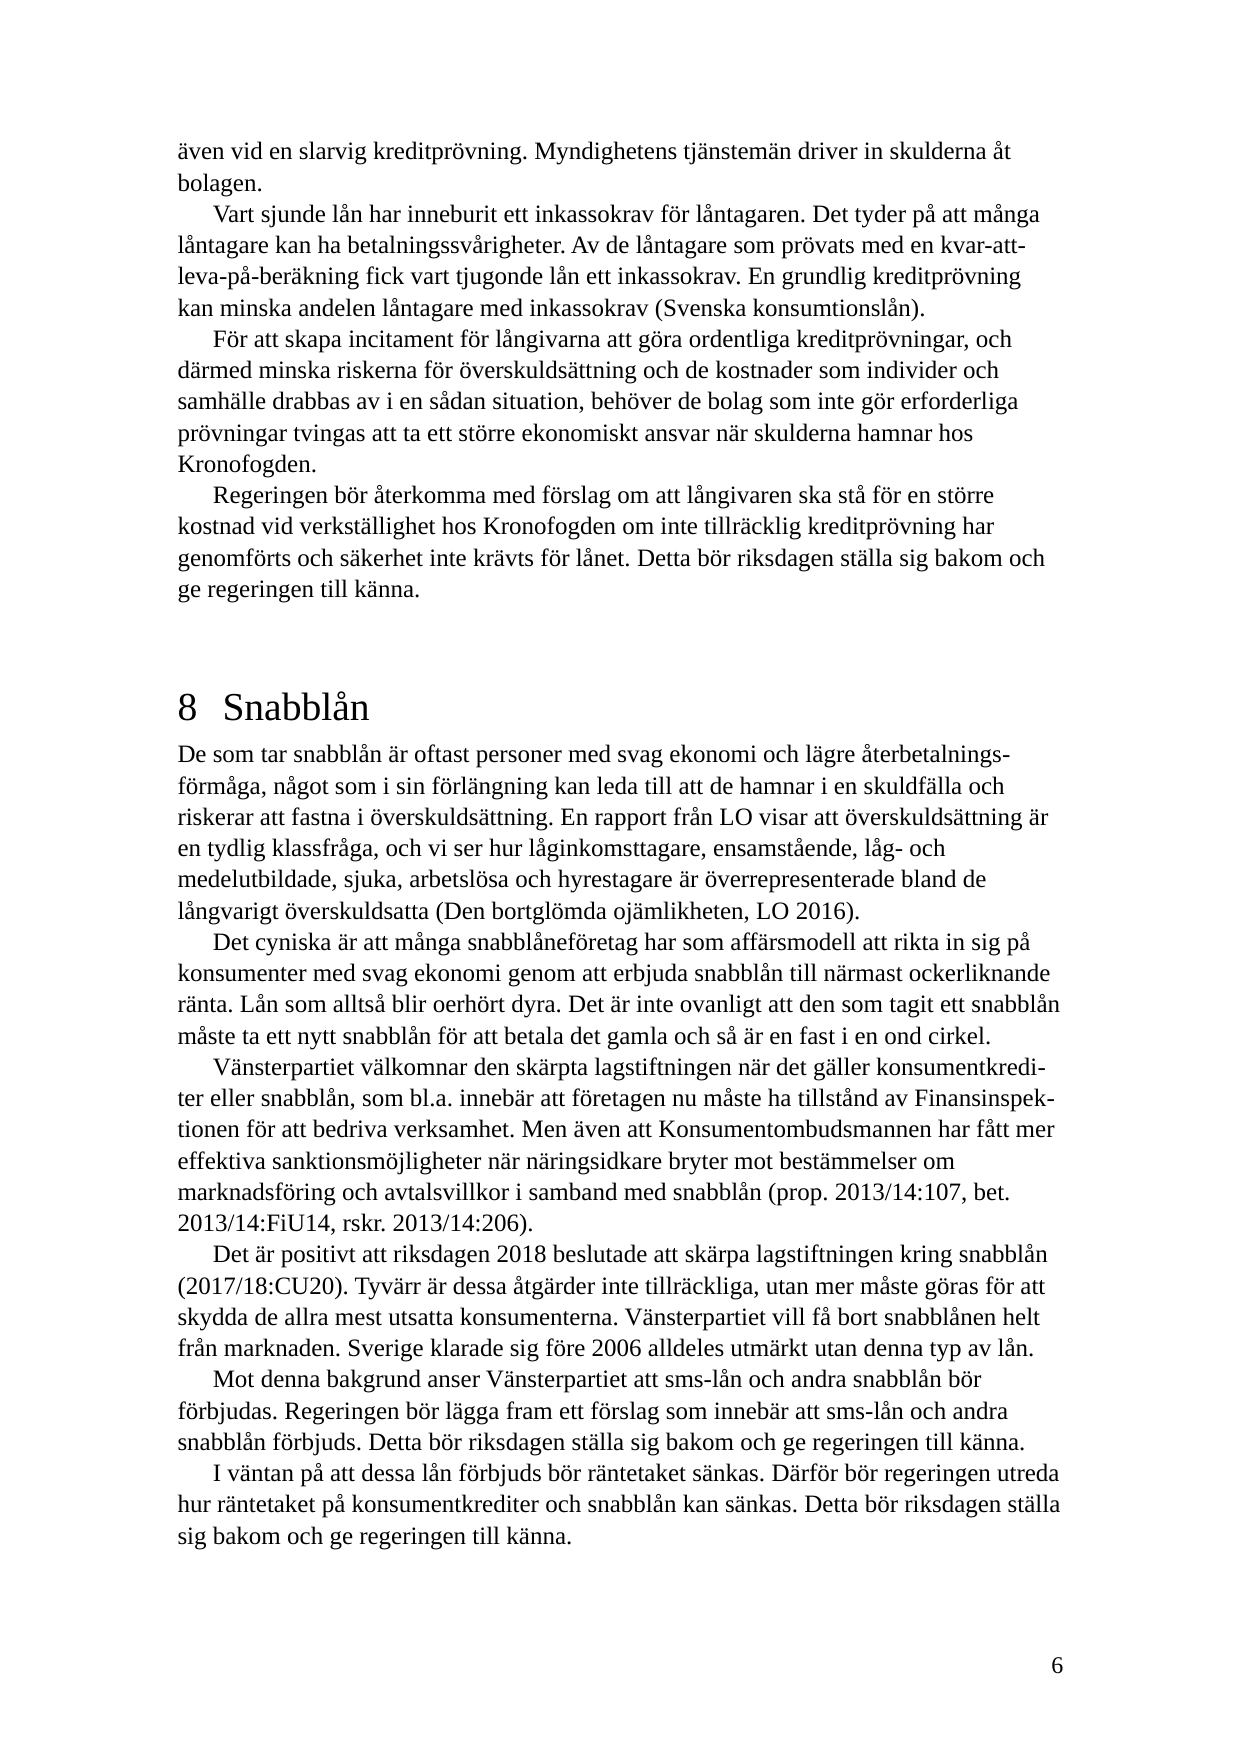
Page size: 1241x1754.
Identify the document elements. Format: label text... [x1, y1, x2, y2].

text Mot denna bakgrund anser Vänsterpartiet att sms-lån och andra snabblån bör förbjudas. Regeringen bör lägga fram ett förslag som innebär att sms-lån och andra snabblån förbjuds. Detta bör riksdagen ställa sig bakom och ge regeringen till känna. [177, 1362, 1063, 1456]
text Vänsterpartiet välkomnar den skärpta lagstiftningen när det gäller konsumentkrediter eller snabblån, som bl.a. innebär att företagen nu måste ha tillstånd av Finansinspektionen för att bedriva verksamhet. Men även att Konsumentombudsmannen har fått mer effektiva sanktionsmöjligheter när näringsidkare bryter mot bestämmelser om marknadsföring och avtalsvillkor i samband med snabblån (prop. 2013/14:107, bet. 2013/14:FiU14, rskr. 2013/14:206). [177, 1049, 1063, 1237]
text Vart sjunde lån har inneburit ett inkassokrav för låntagaren. Det tyder på att många låntagare kan ha betalningssvårigheter. Av de låntagare som prövats med en kvar-att-leva-på-beräkning fick vart tjugonde lån ett inkassokrav. En grundlig kreditprövning kan minska andelen låntagare med inkassokrav (Svenska konsumtionslån). [177, 196, 1063, 321]
text För att skapa incitament för långivarna att göra ordentliga kreditprövningar, och därmed minska riskerna för överskuldsättning och de kostnader som individer och samhälle drabbas av i en sådan situation, behöver de bolag som inte gör erforderliga prövningar tvingas att ta ett större ekonomiskt ansvar när skulderna hamnar hos Kronofogden. [177, 321, 1063, 478]
text De som tar snabblån är oftast personer med svag ekonomi och lägre återbetalningsförmåga, något som i sin förlängning kan leda till att de hamnar i en skuldfälla och riskerar att fastna i överskuldsättning. En rapport från LO visar att överskuldsättning är en tydlig klassfråga, och vi ser hur låginkomsttagare, ensamstående, låg- och medelutbildade, sjuka, arbetslösa och hyrestagare är överrepresenterade bland de långvarigt överskuldsatta (Den bortglömda ojämlikheten, LO 2016). [177, 737, 1063, 924]
text Regeringen bör återkomma med förslag om att långivaren ska stå för en större kostnad vid verkställighet hos Kronofogden om inte tillräcklig kreditprövning har genomförts och säkerhet inte krävts för lånet. Detta bör riksdagen ställa sig bakom och ge regeringen till känna. [177, 478, 1063, 603]
text Det är positivt att riksdagen 2018 beslutade att skärpa lagstiftningen kring snabblån (2017/18:CU20). Tyvärr är dessa åtgärder inte tillräckliga, utan mer måste göras för att skydda de allra mest utsatta konsumenterna. Vänsterpartiet vill få bort snabblånen helt från marknaden. Sverige klarade sig före 2006 alldeles utmärkt utan denna typ av lån. [177, 1237, 1063, 1362]
text Det cyniska är att många snabblåneföretag har som affärsmodell att rikta in sig på konsumenter med svag ekonomi genom att erbjuda snabblån till närmast ockerliknande ränta. Lån som alltså blir oerhört dyra. Det är inte ovanligt att den som tagit ett snabblån måste ta ett nytt snabblån för att betala det gamla och så är en fast i en ond cirkel. [177, 924, 1063, 1049]
text I väntan på att dessa lån förbjuds bör räntetaket sänkas. Därför bör regeringen utreda hur räntetaket på konsumentkrediter och snabblån kan sänkas. Detta bör riksdagen ställa sig bakom och ge regeringen till känna. [177, 1456, 1063, 1549]
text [177, 134, 1063, 196]
subtitle Snabblån [177, 688, 1063, 729]
